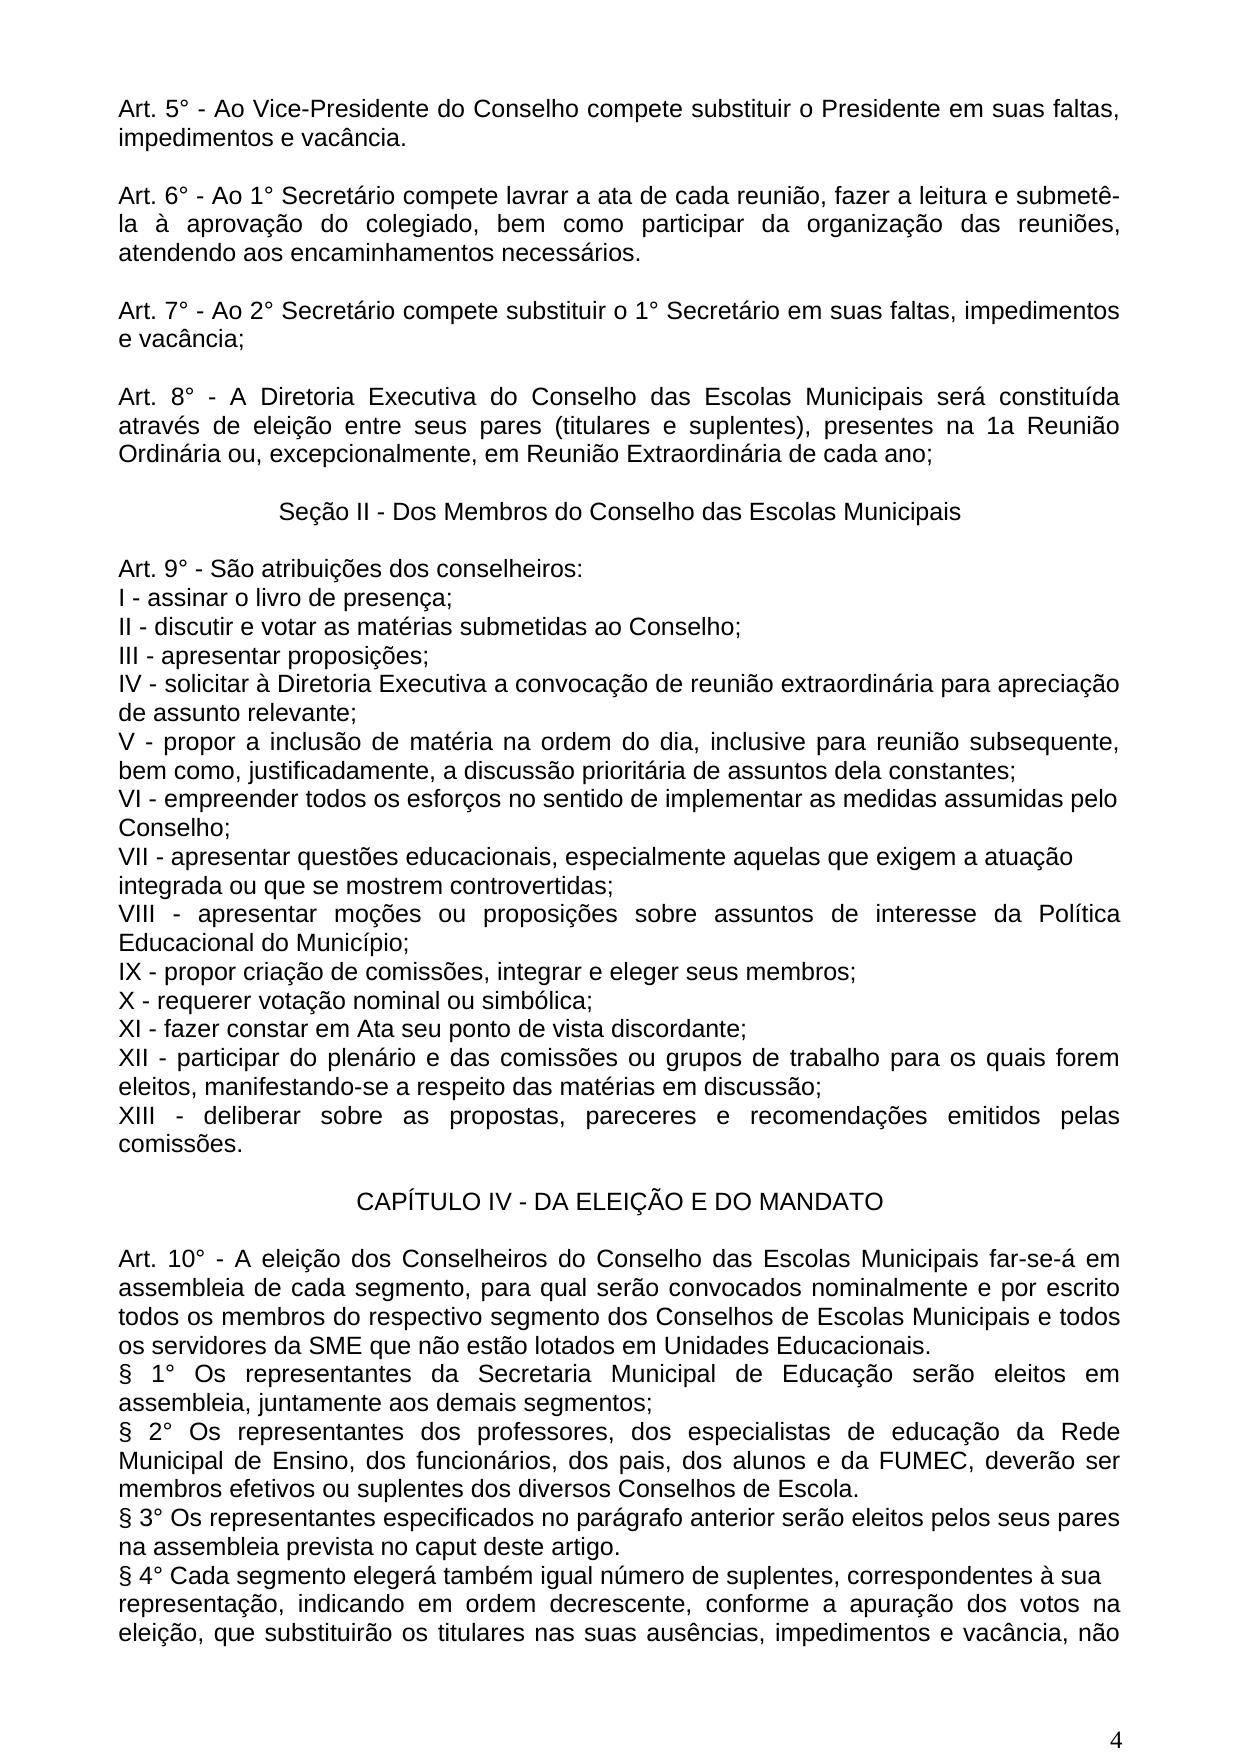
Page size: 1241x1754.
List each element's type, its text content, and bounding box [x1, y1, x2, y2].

text V - propor a inclusão de matéria na ordem do dia, inclusive para reunião subsequente, bem como, justificadamente, a discussão prioritária de assuntos dela constantes; [118, 727, 1122, 784]
text § 2° Os representantes dos professores, dos especialistas de educação da Rede Municipal de Ensino, dos funcionários, dos pais, dos alunos e da FUMEC, deverão ser membros efetivos ou suplentes dos diversos Conselhos de Escola. [118, 1417, 1122, 1503]
text IX - propor criação de comissões, integrar e eleger seus membros; [118, 957, 1122, 986]
text II - discutir e votar as matérias submetidas ao Conselho; [118, 612, 1122, 641]
text Art. 10° - A eleição dos Conselheiros do Conselho das Escolas Municipais far-se-á em assembleia de cada segmento, para qual serão convocados nominalmente e por escrito todos os membros do respectivo segmento dos Conselhos de Escolas Municipais e todos os servidores da SME que não estão lotados em Unidades Educacionais. [118, 1244, 1122, 1359]
text VII - apresentar questões educacionais, especialmente aquelas que exigem a atuação [118, 842, 1122, 871]
text IV - solicitar à Diretoria Executiva a convocação de reunião extraordinária para apreciação de assunto relevante; [118, 669, 1122, 727]
text XII - participar do plenário e das comissões ou grupos de trabalho para os quais forem eleitos, manifestando-se a respeito das matérias em discussão; [118, 1043, 1122, 1101]
text VI - empreender todos os esforços no sentido de implementar as medidas assumidas pelo [118, 784, 1122, 813]
text Art. 5° - Ao Vice-Presidente do Conselho compete substituir o Presidente em suas faltas, impedimentos e vacância. [118, 94, 1122, 152]
text § 3° Os representantes especificados no parágrafo anterior serão eleitos pelos seus pares na assembleia prevista no caput deste artigo. [118, 1503, 1122, 1561]
text VIII - apresentar moções ou proposições sobre assuntos de interesse da Política Educacional do Município; [118, 899, 1122, 957]
text III - apresentar proposições; [118, 641, 1122, 669]
text § 4° Cada segmento elegerá também igual número de suplentes, correspondentes à sua [118, 1561, 1122, 1589]
text Seção II - Dos Membros do Conselho das Escolas Municipais [118, 497, 1122, 526]
text Art. 6° - Ao 1° Secretário compete lavrar a ata de cada reunião, fazer a leitura e submetê-la à aprovação do colegiado, bem como participar da organização das reuniões, atendendo aos encaminhamentos necessários. [118, 181, 1122, 267]
text XI - fazer constar em Ata seu ponto de vista discordante; [118, 1014, 1122, 1043]
text § 1° Os representantes da Secretaria Municipal de Educação serão eleitos em assembleia, juntamente aos demais segmentos; [118, 1359, 1122, 1417]
text XIII - deliberar sobre as propostas, pareceres e recomendações emitidos pelas comissões. [118, 1101, 1122, 1158]
text Art. 7° - Ao 2° Secretário compete substituir o 1° Secretário em suas faltas, impedimentos e vacância; [118, 296, 1122, 353]
text integrada ou que se mostrem controvertidas; [118, 871, 1122, 899]
text CAPÍTULO IV - DA ELEIÇÃO E DO MANDATO [118, 1187, 1122, 1216]
text Art. 8° - A Diretoria Executiva do Conselho das Escolas Municipais será constituída através de eleição entre seus pares (titulares e suplentes), presentes na 1a Reunião Ordinária ou, excepcionalmente, em Reunião Extraordinária de cada ano; [118, 382, 1122, 468]
text X - requerer votação nominal ou simbólica; [118, 986, 1122, 1014]
text Conselho; [118, 813, 1122, 842]
text I - assinar o livro de presença; [118, 583, 1122, 612]
text Art. 9° - São atribuições dos conselheiros: [118, 554, 1122, 583]
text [118, 1589, 1122, 1647]
